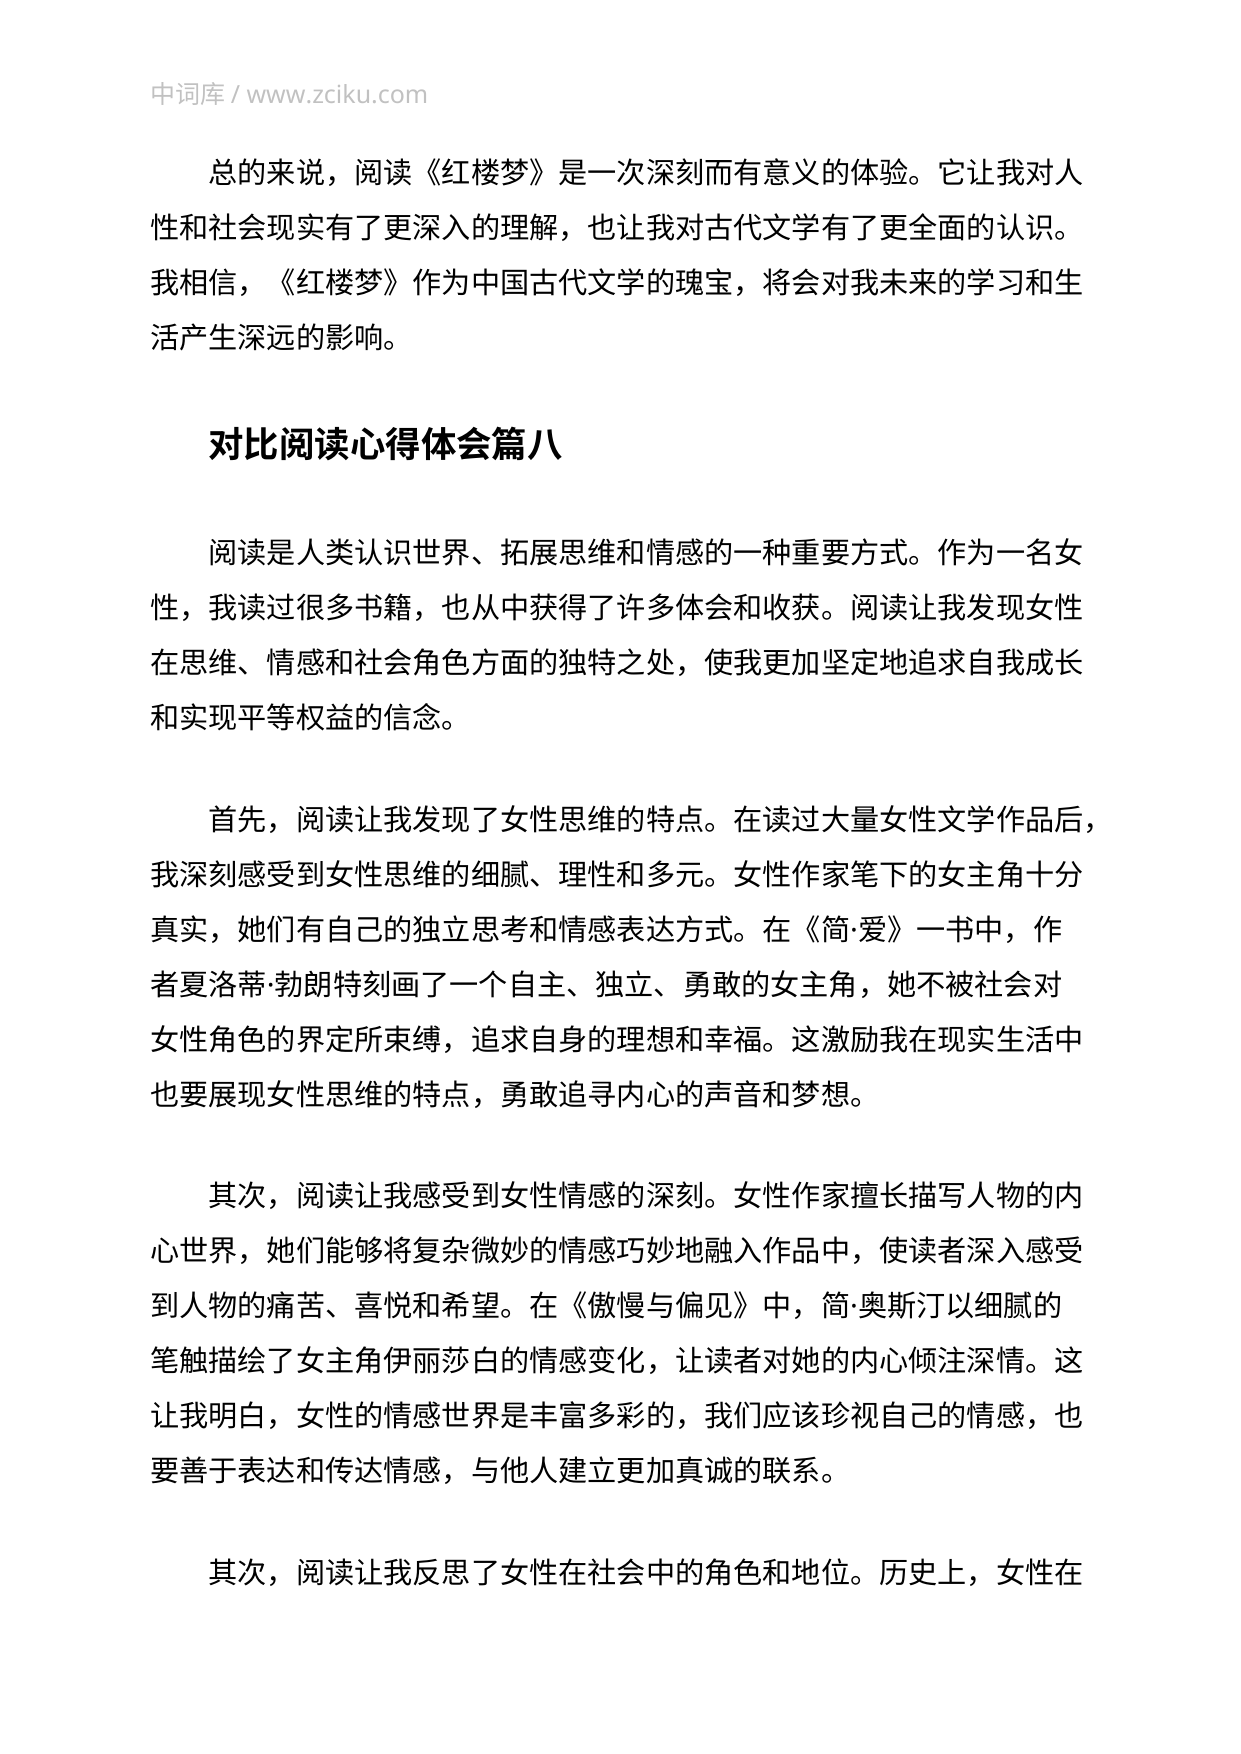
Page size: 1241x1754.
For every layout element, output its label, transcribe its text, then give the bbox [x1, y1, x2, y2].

text 对比阅读心得体会篇八 [150, 416, 1090, 468]
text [150, 1549, 1090, 1591]
text 总的来说，阅读《红楼梦》是一次深刻而有意义的体验。它让我对人性和社会现实有了更深入的理解，也让我对古代文学有了更全面的认识。我相信，《红楼梦》作为中国古代文学的瑰宝，将会对我未来的学习和生活产生深远的影响。 [150, 150, 1090, 357]
text 首先，阅读让我发现了女性思维的特点。在读过大量女性文学作品后，我深刻感受到女性思维的细腻、理性和多元。女性作家笔下的女主角十分真实，她们有自己的独立思考和情感表达方式。在《简·爱》一书中，作者夏洛蒂·勃朗特刻画了一个自主、独立、勇敢的女主角，她不被社会对女性角色的界定所束缚，追求自身的理想和幸福。这激励我在现实生活中也要展现女性思维的特点，勇敢追寻内心的声音和梦想。 [150, 796, 1090, 1113]
text 阅读是人类认识世界、拓展思维和情感的一种重要方式。作为一名女性，我读过很多书籍，也从中获得了许多体会和收获。阅读让我发现女性在思维、情感和社会角色方面的独特之处，使我更加坚定地追求自我成长和实现平等权益的信念。 [150, 530, 1090, 737]
text 其次，阅读让我感受到女性情感的深刻。女性作家擅长描写人物的内心世界，她们能够将复杂微妙的情感巧妙地融入作品中，使读者深入感受到人物的痛苦、喜悦和希望。在《傲慢与偏见》中，简·奥斯汀以细腻的笔触描绘了女主角伊丽莎白的情感变化，让读者对她的内心倾注深情。这让我明白，女性的情感世界是丰富多彩的，我们应该珍视自己的情感，也要善于表达和传达情感，与他人建立更加真诚的联系。 [150, 1173, 1090, 1490]
